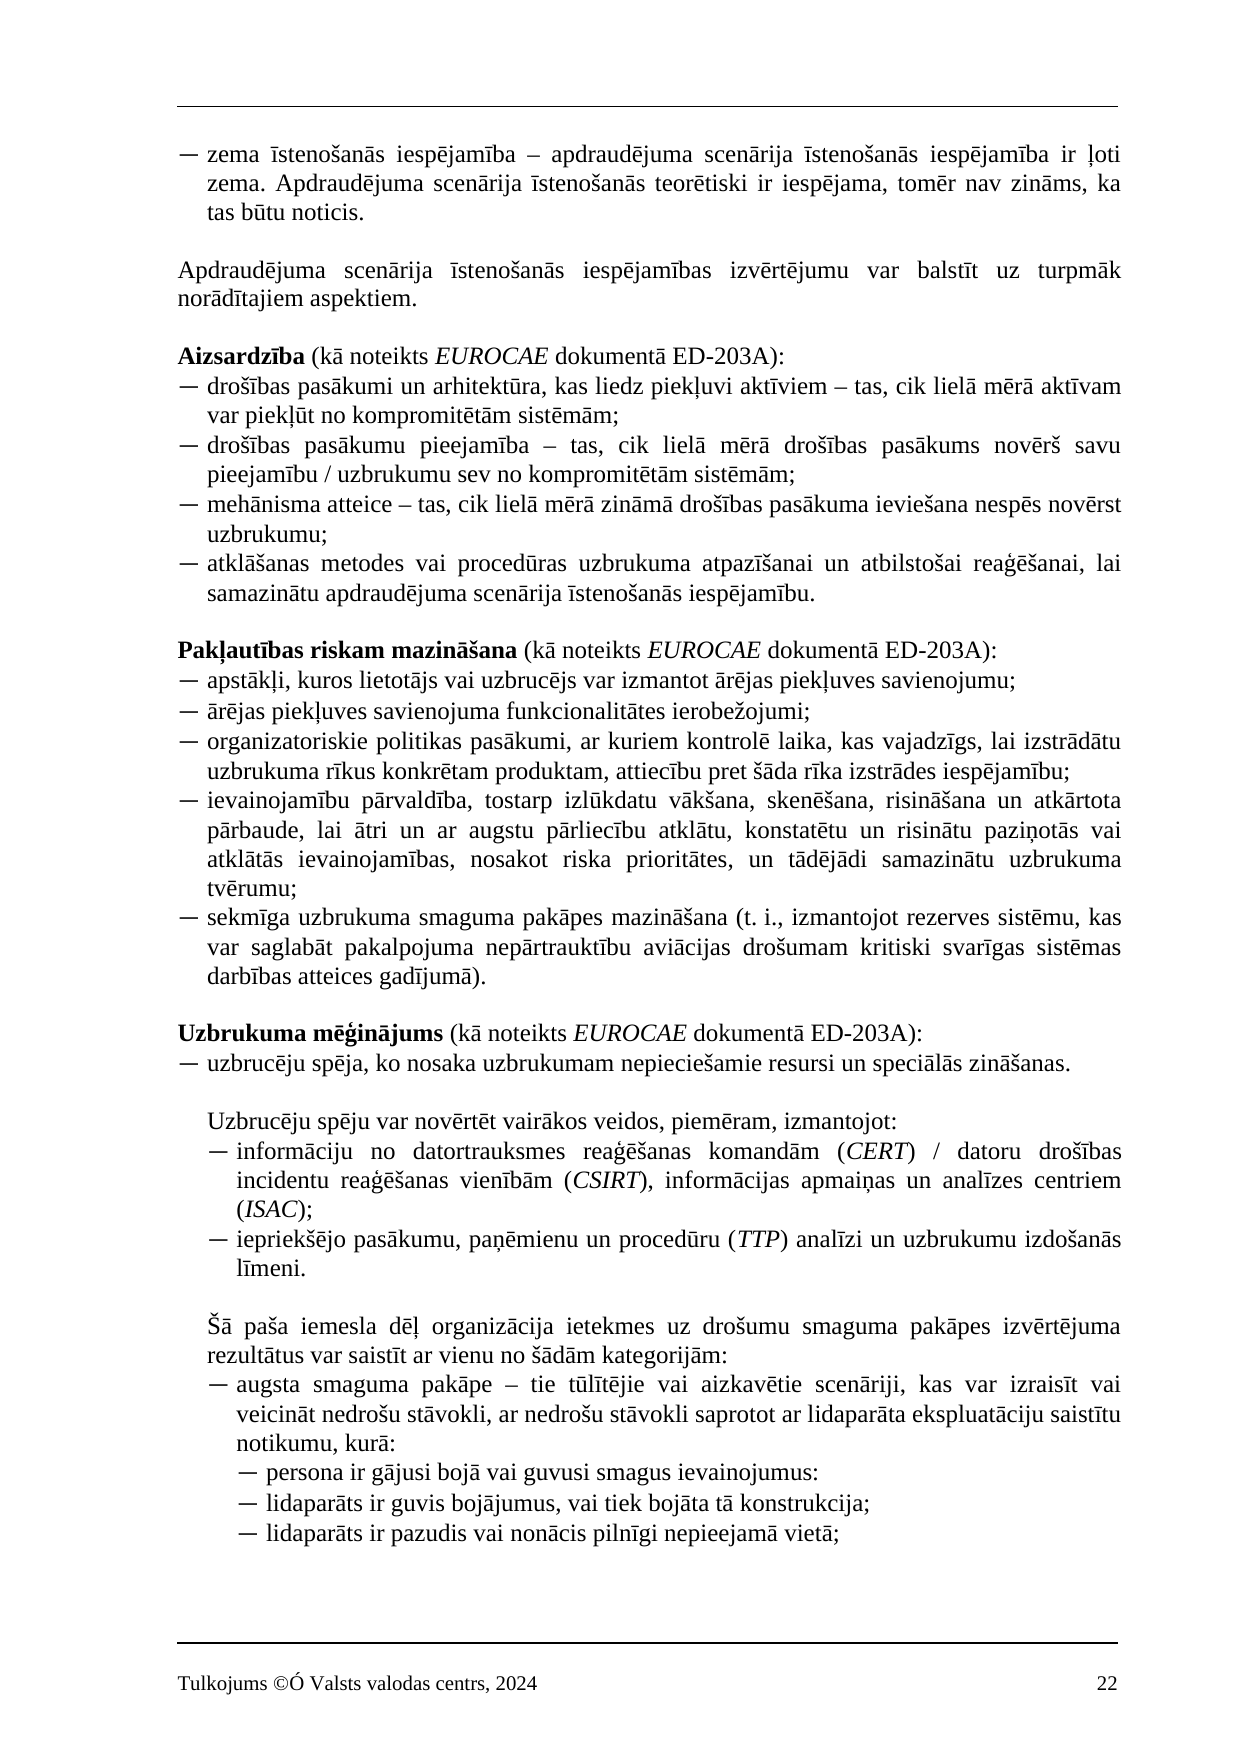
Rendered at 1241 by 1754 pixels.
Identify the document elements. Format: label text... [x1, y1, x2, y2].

list organizatoriskie politikas pasākumi, ar kuriem kontrolē laika, kas vajadzīgs, lai izstrādātu uzbrukuma rīkus konkrētam produktam, attiecību pret šāda rīka izstrādes iespējamību; [177, 725, 1122, 785]
list iepriekšējo pasākumu, paņēmienu un procedūru (TTP) analīzi un uzbrukumu izdošanās līmeni. [207, 1223, 1122, 1282]
list lidaparāts ir guvis bojājumus, vai tiek bojāta tā konstrukcija; [236, 1487, 1122, 1518]
text Apdraudējuma scenārija īstenošanās iespējamības izvērtējumu var balstīt uz turpmāk norādītajiem aspektiem. [177, 255, 1122, 312]
list apstākļi, kuros lietotājs vai uzbrucējs var izmantot ārējas piekļuves savienojumu; [177, 664, 1122, 695]
list atklāšanas metodes vai procedūras uzbrukuma atpazīšanai un atbilstošai reaģēšanai, lai samazinātu apdraudējuma scenārija īstenošanās iespējamību. [177, 548, 1122, 607]
list ievainojamību pārvaldība, tostarp izlūkdatu vākšana, skenēšana, risināšana un atkārtota pārbaude, lai ātri un ar augstu pārliecību atklātu, konstatētu un risinātu paziņotās vai atklātās ievainojamības, nosakot riska prioritātes, un tādējādi samazinātu uzbrukuma tvērumu; [177, 785, 1122, 901]
text Aizsardzība (kā noteikts EUROCAE dokumentā ED-203A): [177, 341, 1122, 370]
list informāciju no datortrauksmes reaģēšanas komandām (CERT) / datoru drošības incidentu reaģēšanas vienībām (CSIRT), informācijas apmaiņas un analīzes centriem (ISAC); [207, 1135, 1122, 1223]
list sekmīga uzbrukuma smaguma pakāpes mazināšana (t. i., izmantojot rezerves sistēmu, kas var saglabāt pakalpojuma nepārtrauktību aviācijas drošumam kritiski svarīgas sistēmas darbības atteices gadījumā). [177, 901, 1122, 989]
list augsta smaguma pakāpe – tie tūlītējie vai aizkavētie scenāriji, kas var izraisīt vai veicināt nedrošu stāvokli, ar nedrošu stāvokli saprotot ar lidaparāta ekspluatāciju saistītu notikumu, kurā: [207, 1368, 1122, 1457]
list mehānisma atteice – tas, cik lielā mērā zināmā drošības pasākuma ieviešana nespēs novērst uzbrukumu; [177, 488, 1122, 548]
list drošības pasākumi un arhitektūra, kas liedz piekļuvi aktīviem – tas, cik lielā mērā aktīvam var piekļūt no kompromitētām sistēmām; [177, 370, 1122, 429]
list zema īstenošanās iespējamība – apdraudējuma scenārija īstenošanās iespējamība ir ļoti zema. Apdraudējuma scenārija īstenošanās teorētiski ir iespējama, tomēr nav zināms, ka tas būtu noticis. [177, 138, 1122, 226]
list lidaparāts ir pazudis vai nonācis pilnīgi nepieejamā vietā; [236, 1518, 1122, 1548]
text Uzbrucēju spēju var novērtēt vairākos veidos, piemēram, izmantojot: [207, 1106, 1122, 1135]
text Uzbrukuma mēģinājums (kā noteikts EUROCAE dokumentā ED-203A): [177, 1018, 1122, 1047]
list persona ir gājusi bojā vai guvusi smagus ievainojumus: [236, 1457, 1122, 1487]
list ārējas piekļuves savienojuma funkcionalitātes ierobežojumi; [177, 695, 1122, 725]
text Šā paša iemesla dēļ organizācija ietekmes uz drošumu smaguma pakāpes izvērtējuma rezultātus var saistīt ar vienu no šādām kategorijām: [207, 1311, 1122, 1368]
list uzbrucēju spēja, ko nosaka uzbrukumam nepieciešamie resursi un speciālās zināšanas. [177, 1047, 1122, 1077]
text Pakļautības riskam mazināšana (kā noteikts EUROCAE dokumentā ED-203A): [177, 636, 1122, 664]
list drošības pasākumu pieejamība – tas, cik lielā mērā drošības pasākums novērš savu pieejamību / uzbrukumu sev no kompromitētām sistēmām; [177, 429, 1122, 488]
